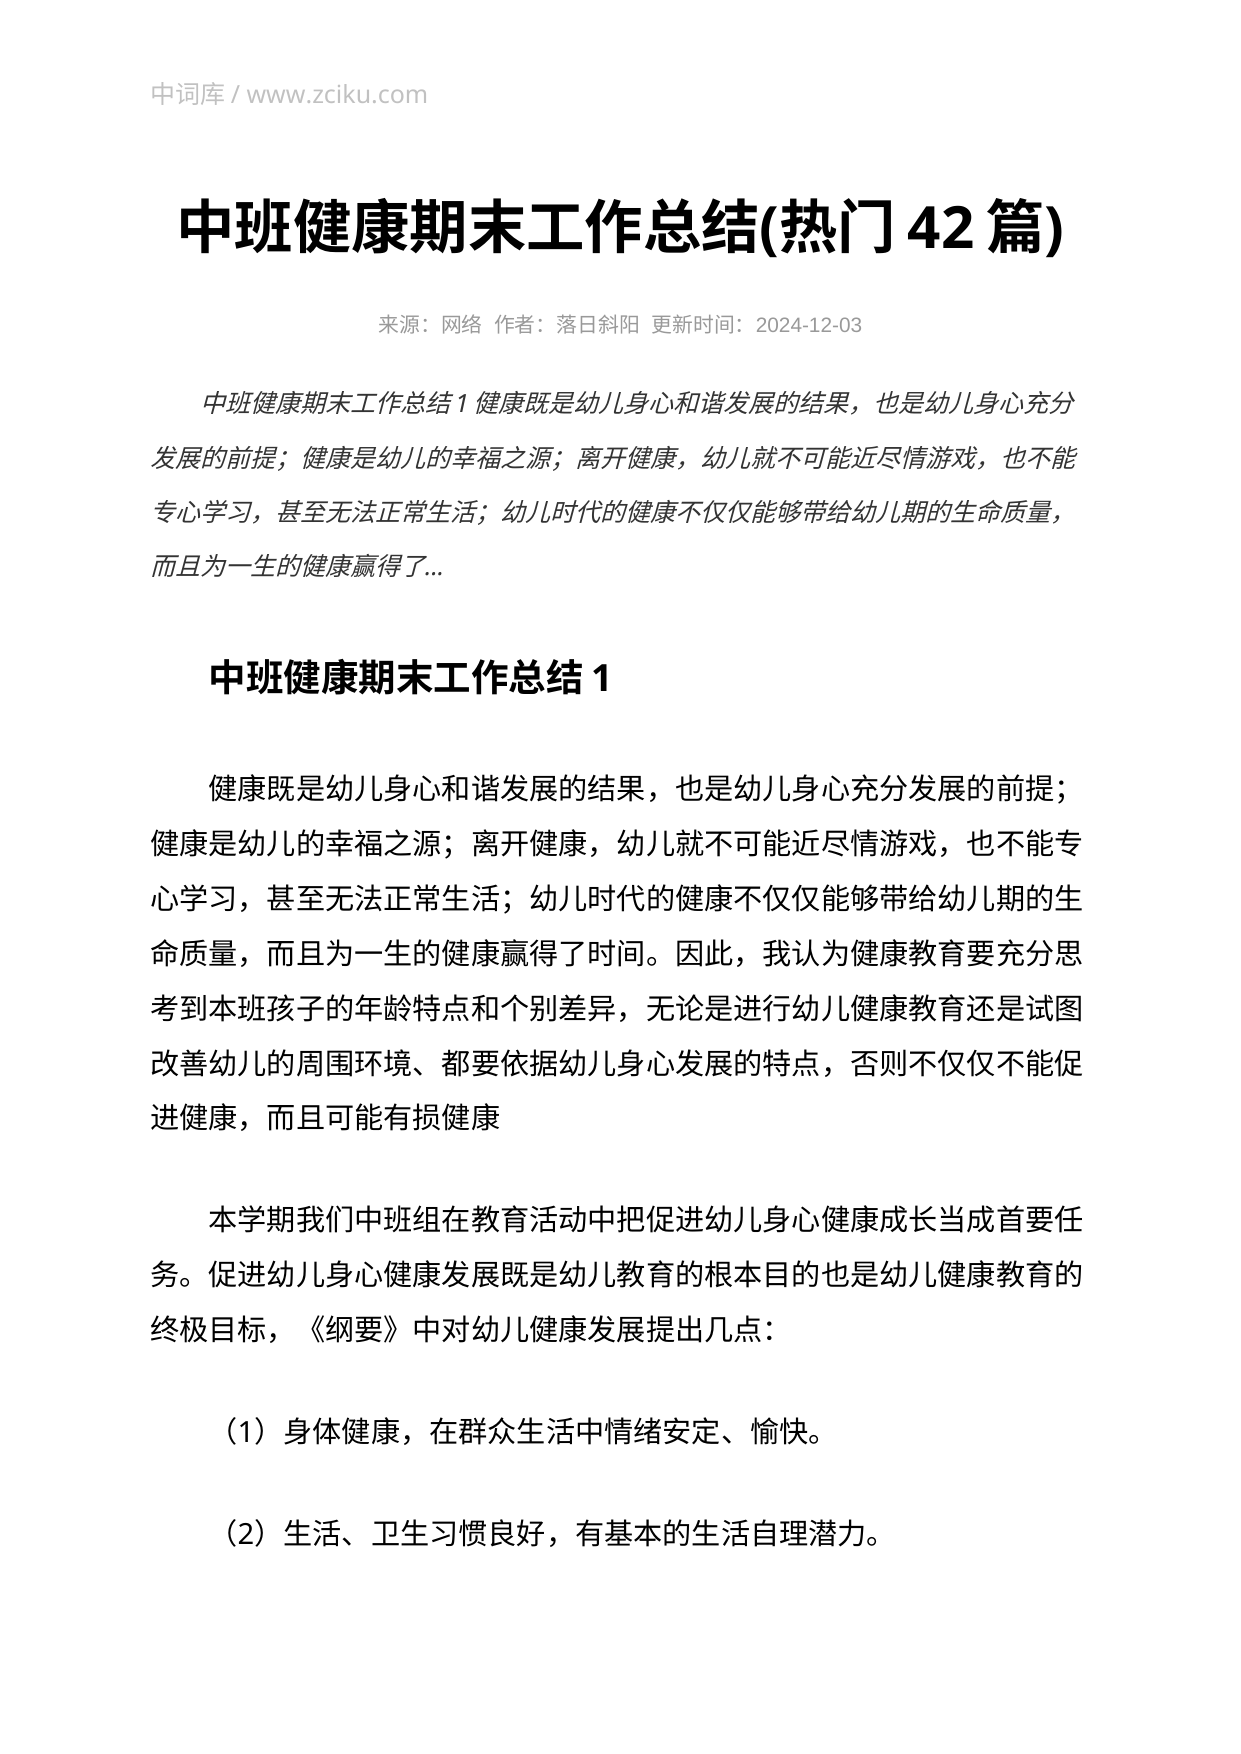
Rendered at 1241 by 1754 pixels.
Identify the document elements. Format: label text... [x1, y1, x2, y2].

text （2）生活、卫生习惯良好，有基本的生活自理潜力。 [150, 1510, 1090, 1553]
text 中班健康期末工作总结1健康既是幼儿身心和谐发展的结果，也是幼儿身心充分发展的前提；健康是幼儿的幸福之源；离开健康，幼儿就不可能近尽情游戏，也不能专心学习，甚至无法正常生活；幼儿时代的健康不仅仅能够带给幼儿期的生命质量，而且为一生的健康赢得了... [150, 384, 1090, 583]
text 健康既是幼儿身心和谐发展的结果，也是幼儿身心充分发展的前提；健康是幼儿的幸福之源；离开健康，幼儿就不可能近尽情游戏，也不能专心学习，甚至无法正常生活；幼儿时代的健康不仅仅能够带给幼儿期的生命质量，而且为一生的健康赢得了时间。因此，我认为健康教育要充分思考到本班孩子的年龄特点和个别差异，无论是进行幼儿健康教育还是试图改善幼儿的周围环境、都要依据幼儿身心发展的特点，否则不仅仅不能促进健康，而且可能有损健康 [150, 766, 1090, 1137]
text 本学期我们中班组在教育活动中把促进幼儿身心健康成长当成首要任务。促进幼儿身心健康发展既是幼儿教育的根本目的也是幼儿健康教育的终极目标，《纲要》中对幼儿健康发展提出几点： [150, 1197, 1090, 1349]
text 中班健康期末工作总结1 [150, 648, 1090, 703]
text （1）身体健康，在群众生活中情绪安定、愉快。 [150, 1408, 1090, 1451]
text 来源：网络 作者：落日斜阳 更新时间：2024-12-03 [150, 313, 1090, 337]
subtitle 中班健康期末工作总结(热门42篇) [150, 181, 1090, 266]
